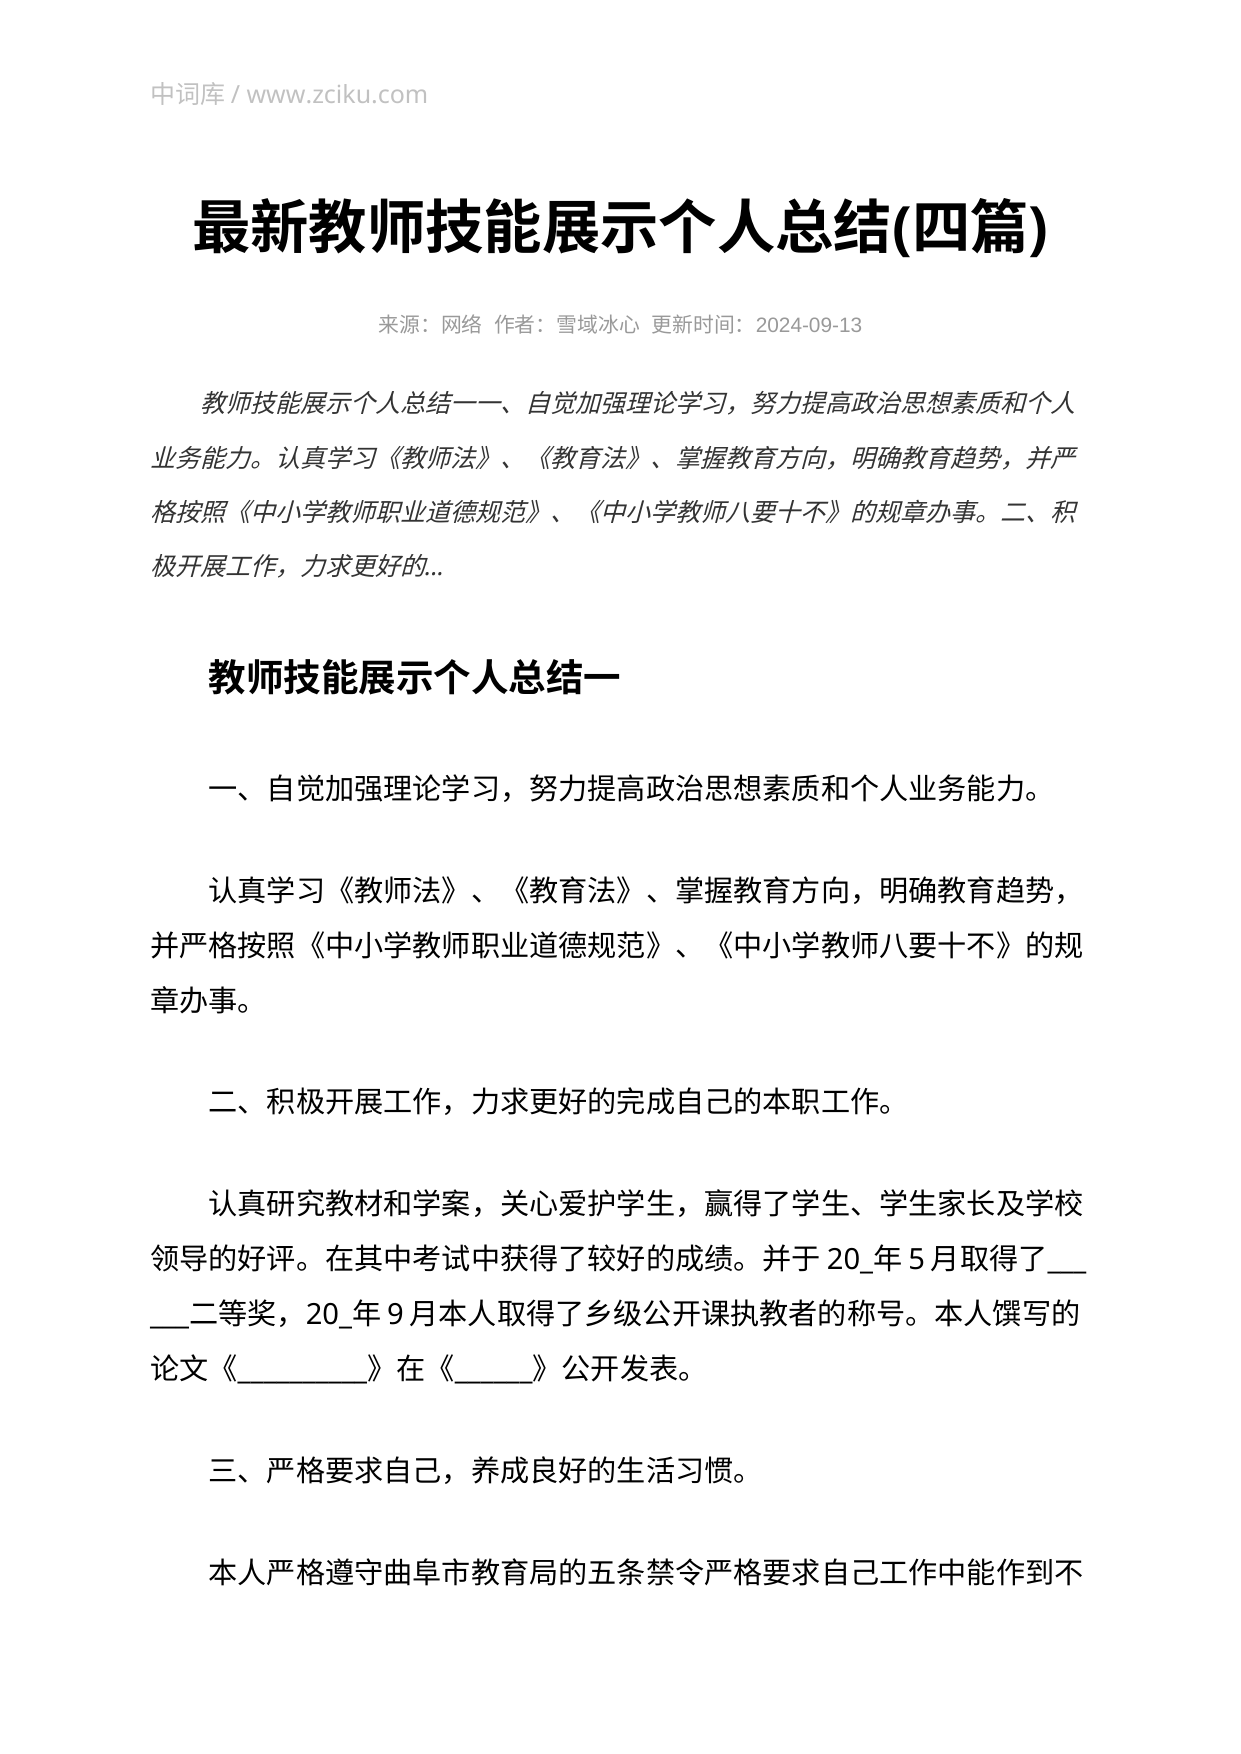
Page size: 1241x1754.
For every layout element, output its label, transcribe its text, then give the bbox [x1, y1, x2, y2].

text 认真学习《教师法》、《教育法》、掌握教育方向，明确教育趋势，并严格按照《中小学教师职业道德规范》、《中小学教师八要十不》的规章办事。 [150, 867, 1090, 1019]
text 一、自觉加强理论学习，努力提高政治思想素质和个人业务能力。 [150, 766, 1090, 808]
text 来源：网络 作者：雪域冰心 更新时间：2024-09-13 [150, 313, 1090, 337]
text 三、严格要求自己，养成良好的生活习惯。 [150, 1447, 1090, 1490]
text 认真研究教材和学案，关心爱护学生，赢得了学生、学生家长及学校领导的好评。在其中考试中获得了较好的成绩。并于20_年5月取得了______二等奖，20_年9月本人取得了乡级公开课执教者的称号。本人馔写的论文《__________》在《______》公开发表。 [150, 1181, 1090, 1388]
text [150, 1549, 1090, 1592]
text 二、积极开展工作，力求更好的完成自己的本职工作。 [150, 1079, 1090, 1121]
subtitle 最新教师技能展示个人总结(四篇) [150, 181, 1090, 266]
text 教师技能展示个人总结一一、自觉加强理论学习，努力提高政治思想素质和个人业务能力。认真学习《教师法》、《教育法》、掌握教育方向，明确教育趋势，并严格按照《中小学教师职业道德规范》、《中小学教师八要十不》的规章办事。二、积极开展工作，力求更好的... [150, 384, 1090, 583]
text 教师技能展示个人总结一 [150, 648, 1090, 702]
